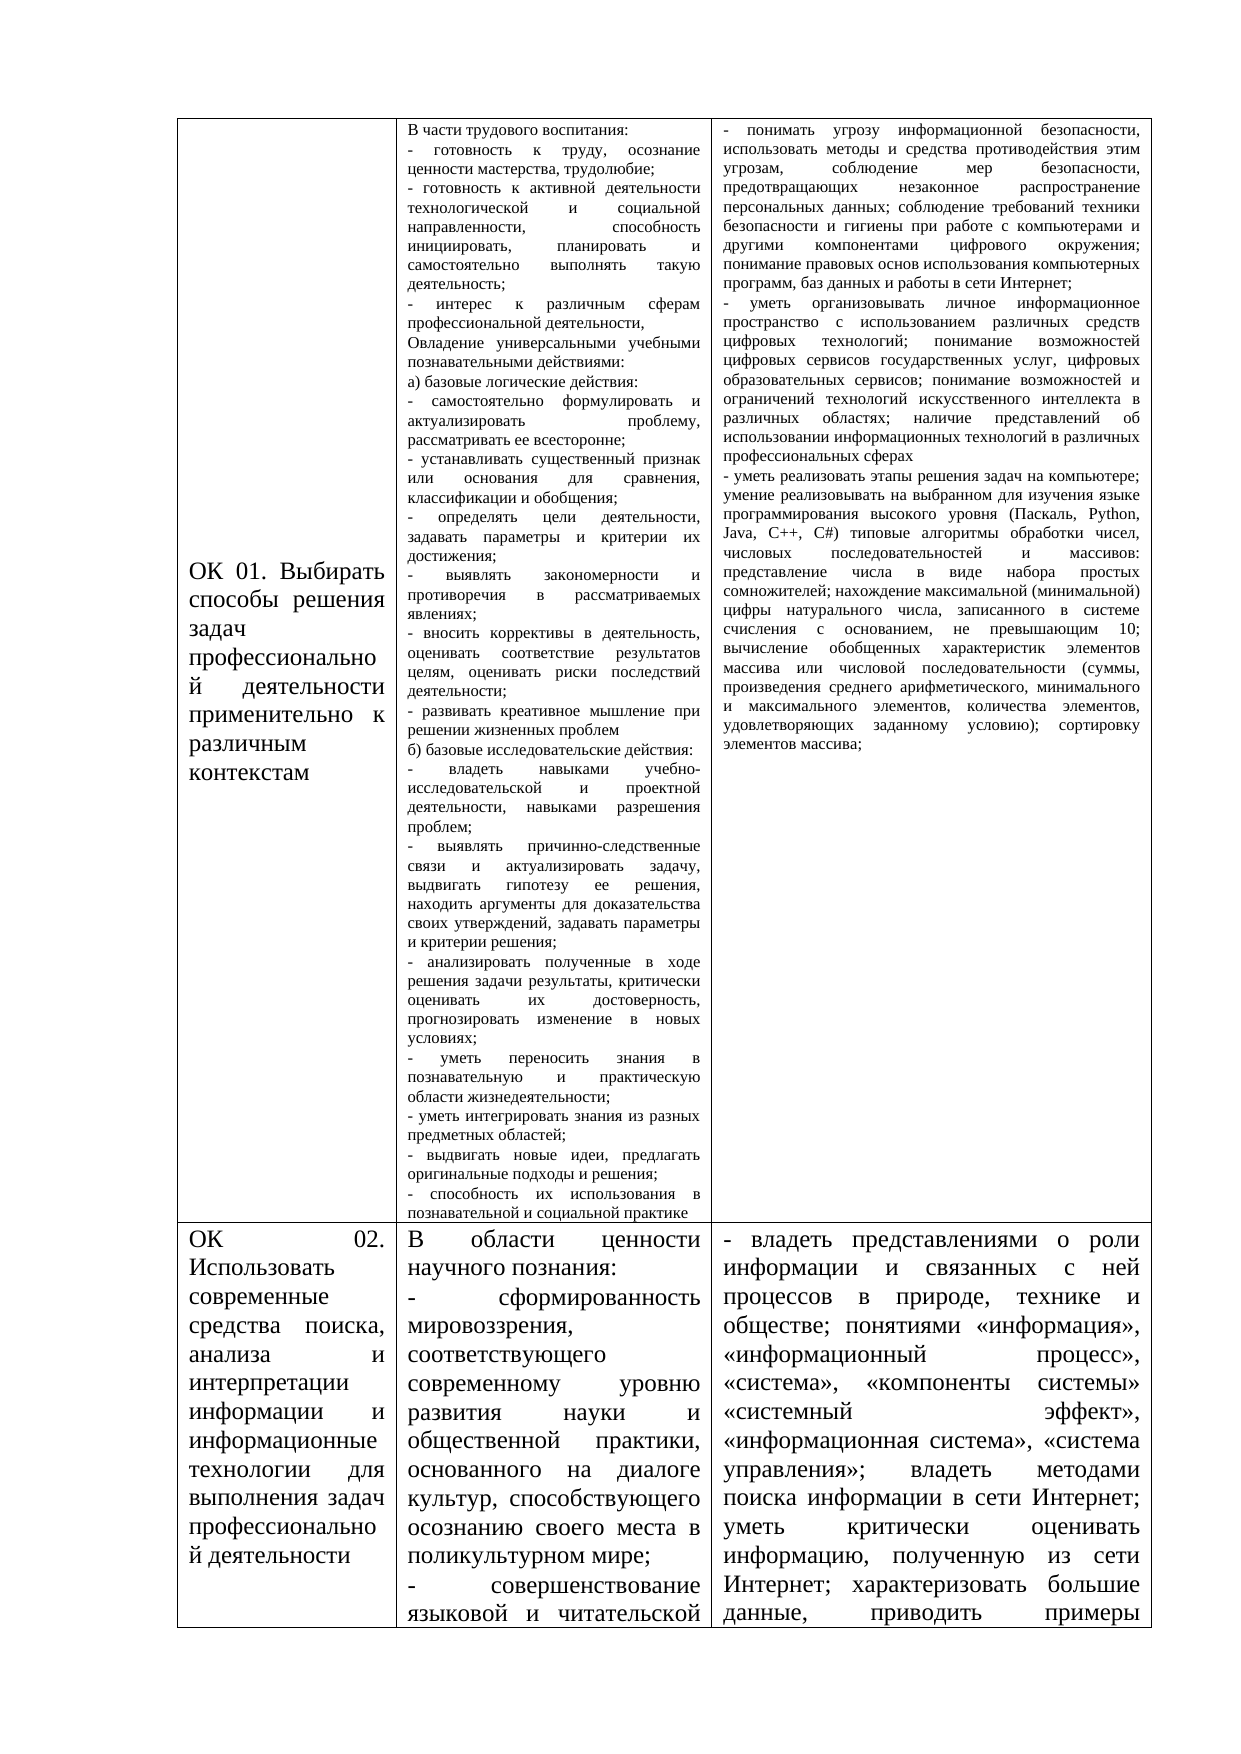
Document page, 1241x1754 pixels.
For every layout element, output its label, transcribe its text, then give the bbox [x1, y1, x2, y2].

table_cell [712, 1223, 1151, 1627]
table_header ОК 01. Выбирать способы решения задач профессиональной деятельности применительно к различным контекстам [178, 119, 396, 1222]
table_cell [397, 1223, 711, 1627]
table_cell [178, 1223, 396, 1627]
table_header - понимать угрозу информационной безопасности, использовать методы и средства противодействия этим угрозам, соблюдение мер безопасности, предотвращающих незаконное распространение персональных данных; соблюдение требований техники безопасности и гигиены при работе с компьютерами и другими компонентами цифрового окружения; понимание правовых основ использования компьютерных программ, баз данных и работы в сети Интернет; - уметь организовывать личное информационное пространство с использованием различных средств цифровых технологий; понимание возможностей цифровых сервисов государственных услуг, цифровых образовательных сервисов; понимание возможностей и ограничений технологий искусственного интеллекта в различных областях; наличие представлений об использовании информационных технологий в различных профессиональных сферах - уметь реализовать этапы решения задач на компьютере; умение реализовывать на выбранном для изучения языке программирования высокого уровня (Паскаль, Python, Java, С++, С#) типовые алгоритмы обработки чисел, числовых последовательностей и массивов: представление числа в виде набора простых сомножителей; нахождение максимальной (минимальной) цифры натурального числа, записанного в системе счисления с основанием, не превышающим 10; вычисление обобщенных характеристик элементов массива или числовой последовательности (суммы, произведения среднего арифметического, минимального и максимального элементов, количества элементов, удовлетворяющих заданному условию); сортировку элементов массива; [712, 119, 1151, 1222]
table_header В части трудового воспитания: - готовность к труду, осознание ценности мастерства, трудолюбие; - готовность к активной деятельности технологической и социальной направленности, способность инициировать, планировать и самостоятельно выполнять такую деятельность; - интерес к различным сферам профессиональной деятельности, Овладение универсальными учебными познавательными действиями: а) базовые логические действия: - самостоятельно формулировать и актуализировать проблему, рассматривать ее всесторонне; - устанавливать существенный признак или основания для сравнения, классификации и обобщения; - определять цели деятельности, задавать параметры и критерии их достижения; - выявлять закономерности и противоречия в рассматриваемых явлениях; - вносить коррективы в деятельность, оценивать соответствие результатов целям, оценивать риски последствий деятельности; - развивать креативное мышление при решении жизненных проблем б) базовые исследовательские действия: - владеть навыками учебно-исследовательской и проектной деятельности, навыками разрешения проблем; - выявлять причинно-следственные связи и актуализировать задачу, выдвигать гипотезу ее решения, находить аргументы для доказательства своих утверждений, задавать параметры и критерии решения; - анализировать полученные в ходе решения задачи результаты, критически оценивать их достоверность, прогнозировать изменение в новых условиях; - уметь переносить знания в познавательную и практическую области жизнедеятельности; - уметь интегрировать знания из разных предметных областей; - выдвигать новые идеи, предлагать оригинальные подходы и решения; - способность их использования в познавательной и социальной практике [397, 119, 711, 1222]
